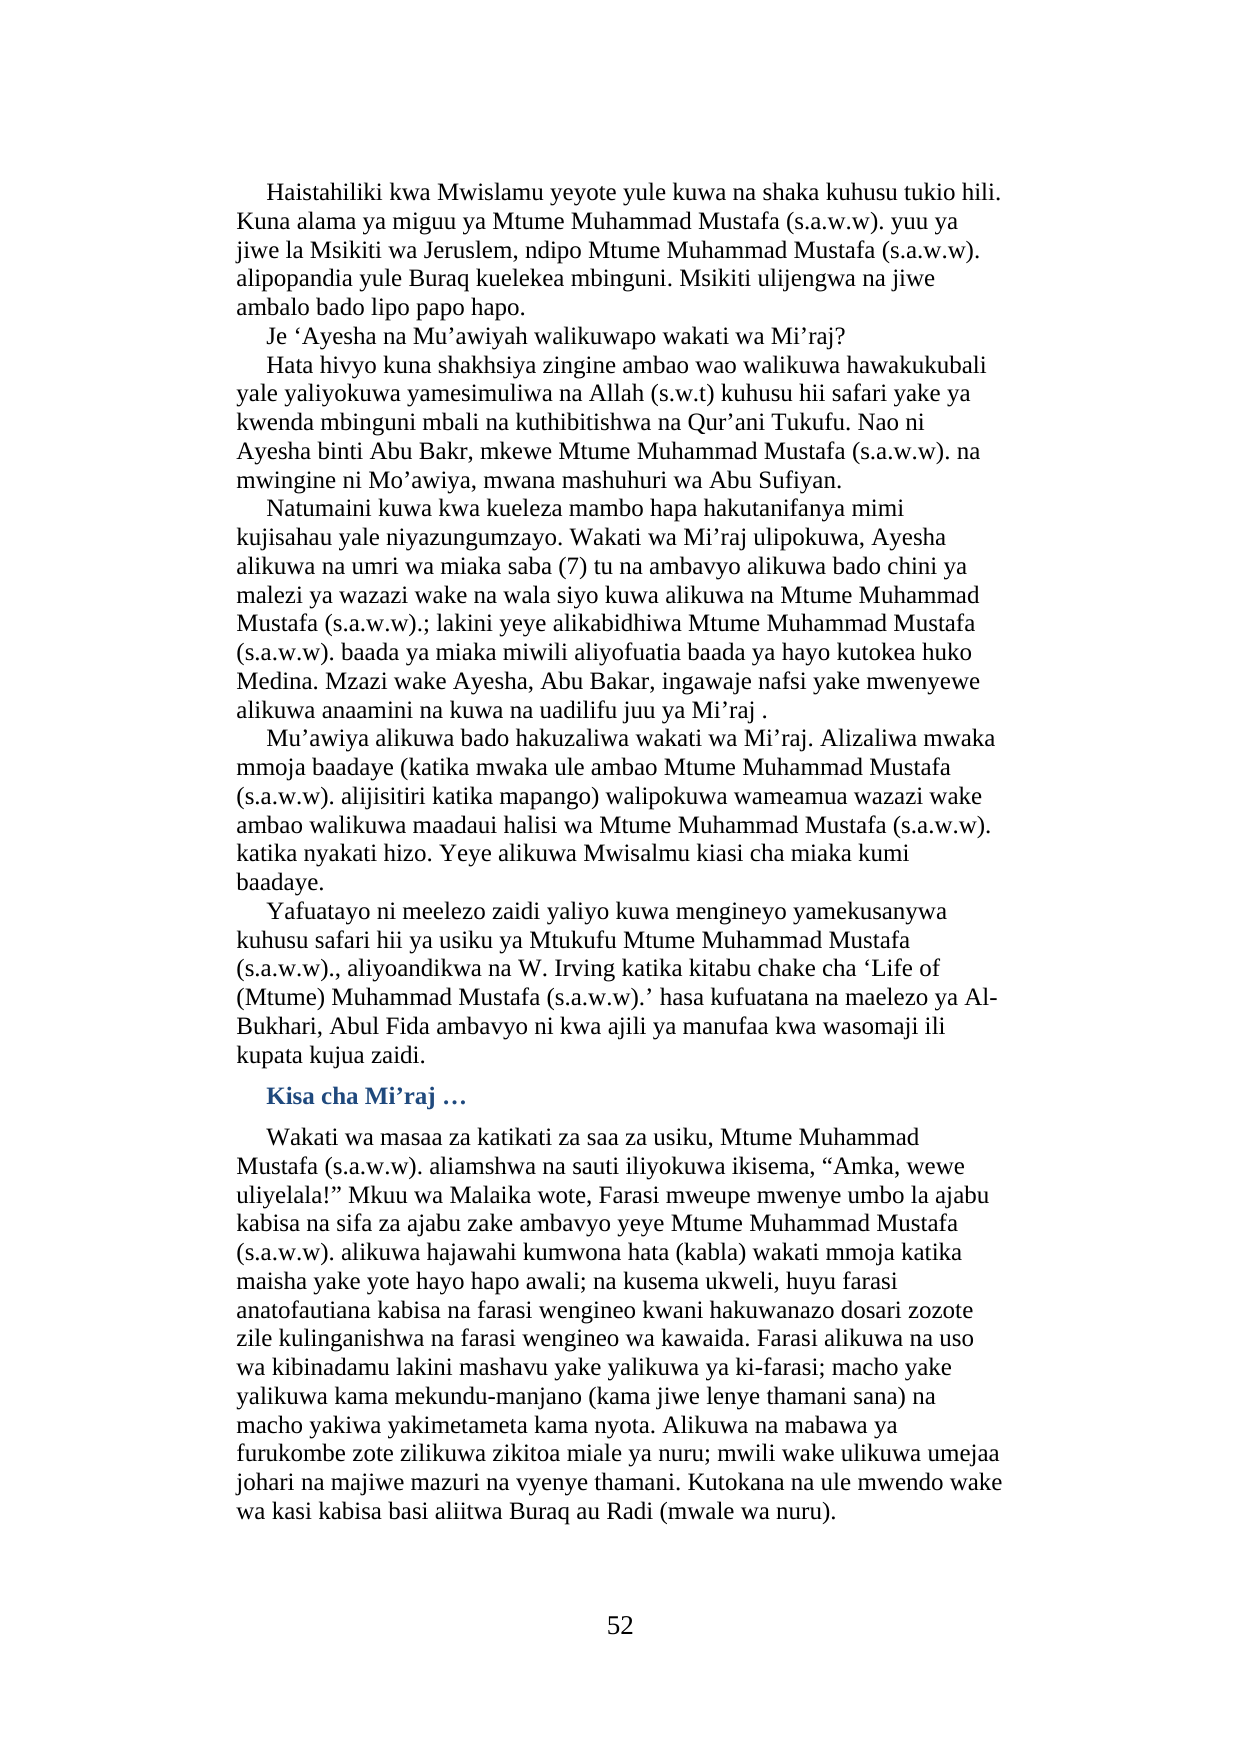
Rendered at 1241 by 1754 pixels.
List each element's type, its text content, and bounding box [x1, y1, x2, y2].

text Natumaini kuwa kwa kueleza mambo hapa hakutanifanya mimi kujisahau yale niyazungumzayo. Wakati wa Mi’raj ulipokuwa, Ayesha alikuwa na umri wa miaka saba (7) tu na ambavyo alikuwa bado chini ya malezi ya wazazi wake na wala siyo kuwa alikuwa na Mtume Muhammad Mustafa (s.a.w.w).; lakini yeye alikabidhiwa Mtume Muhammad Mustafa (s.a.w.w). baada ya miaka miwili aliyofuatia baada ya hayo kutokea huko Medina. Mzazi wake Ayesha, Abu Bakar, ingawaje nafsi yake mwenyewe alikuwa anaamini na kuwa na uadilifu juu ya Mi’raj . [236, 493, 1004, 723]
text Mu’awiya alikuwa bado hakuzaliwa wakati wa Mi’raj. Alizaliwa mwaka mmoja baadaye (katika mwaka ule ambao Mtume Muhammad Mustafa (s.a.w.w). alijisitiri katika mapango) walipokuwa wameamua wazazi wake ambao walikuwa maadaui halisi wa Mtume Muhammad Mustafa (s.a.w.w). katika nyakati hizo. Yeye alikuwa Mwisalmu kiasi cha miaka kumi baadaye. [236, 723, 1004, 896]
text Hata hivyo kuna shakhsiya zingine ambao wao walikuwa hawakukubali yale yaliyokuwa yamesimuliwa na Allah (s.w.t) kuhusu hii safari yake ya kwenda mbinguni mbali na kuthibitishwa na Qur’ani Tukufu. Nao ni Ayesha binti Abu Bakr, mkewe Mtume Muhammad Mustafa (s.a.w.w). na mwingine ni Mo’awiya, mwana mashuhuri wa Abu Sufiyan. [236, 350, 1004, 493]
text Je ‘Ayesha na Mu’awiyah walikuwapo wakati wa Mi’raj? [236, 321, 1004, 350]
subtitle Kisa cha Mi’raj … [236, 1081, 1004, 1110]
text Wakati wa masaa za katikati za saa za usiku, Mtume Muhammad Mustafa (s.a.w.w). aliamshwa na sauti iliyokuwa ikisema, “Amka, wewe uliyelala!” Mkuu wa Malaika wote, Farasi mweupe mwenye umbo la ajabu kabisa na sifa za ajabu zake ambavyo yeye Mtume Muhammad Mustafa (s.a.w.w). alikuwa hajawahi kumwona hata (kabla) wakati mmoja katika maisha yake yote hayo hapo awali; na kusema ukweli, huyu farasi anatofautiana kabisa na farasi wengineo kwani hakuwanazo dosari zozote zile kulinganishwa na farasi wengineo wa kawaida. Farasi alikuwa na uso wa kibinadamu lakini mashavu yake yalikuwa ya ki-farasi; macho yake yalikuwa kama mekundu-manjano (kama jiwe lenye thamani sana) na macho yakiwa yakimetameta kama nyota. Alikuwa na mabawa ya furukombe zote zilikuwa zikitoa miale ya nuru; mwili wake ulikuwa umejaa johari na majiwe mazuri na vyenye thamani. Kutokana na ule mwendo wake wa kasi kabisa basi aliitwa Buraq au Radi (mwale wa nuru). [236, 1122, 1004, 1525]
text Yafuatayo ni meelezo zaidi yaliyo kuwa mengineyo yamekusanywa kuhusu safari hii ya usiku ya Mtukufu Mtume Muhammad Mustafa (s.a.w.w)., aliyoandikwa na W. Irving katika kitabu chake cha ‘Life of (Mtume) Muhammad Mustafa (s.a.w.w).’ hasa kufuatana na maelezo ya Al-Bukhari, Abul Fida ambavyo ni kwa ajili ya manufaa kwa wasomaji ili kupata kujua zaidi. [236, 896, 1004, 1068]
text Haistahiliki kwa Mwislamu yeyote yule kuwa na shaka kuhusu tukio hili. Kuna alama ya miguu ya Mtume Muhammad Mustafa (s.a.w.w). yuu ya jiwe la Msikiti wa Jeruslem, ndipo Mtume Muhammad Mustafa (s.a.w.w). alipopandia yule Buraq kuelekea mbinguni. Msikiti ulijengwa na jiwe ambalo bado lipo papo hapo. [236, 177, 1004, 321]
